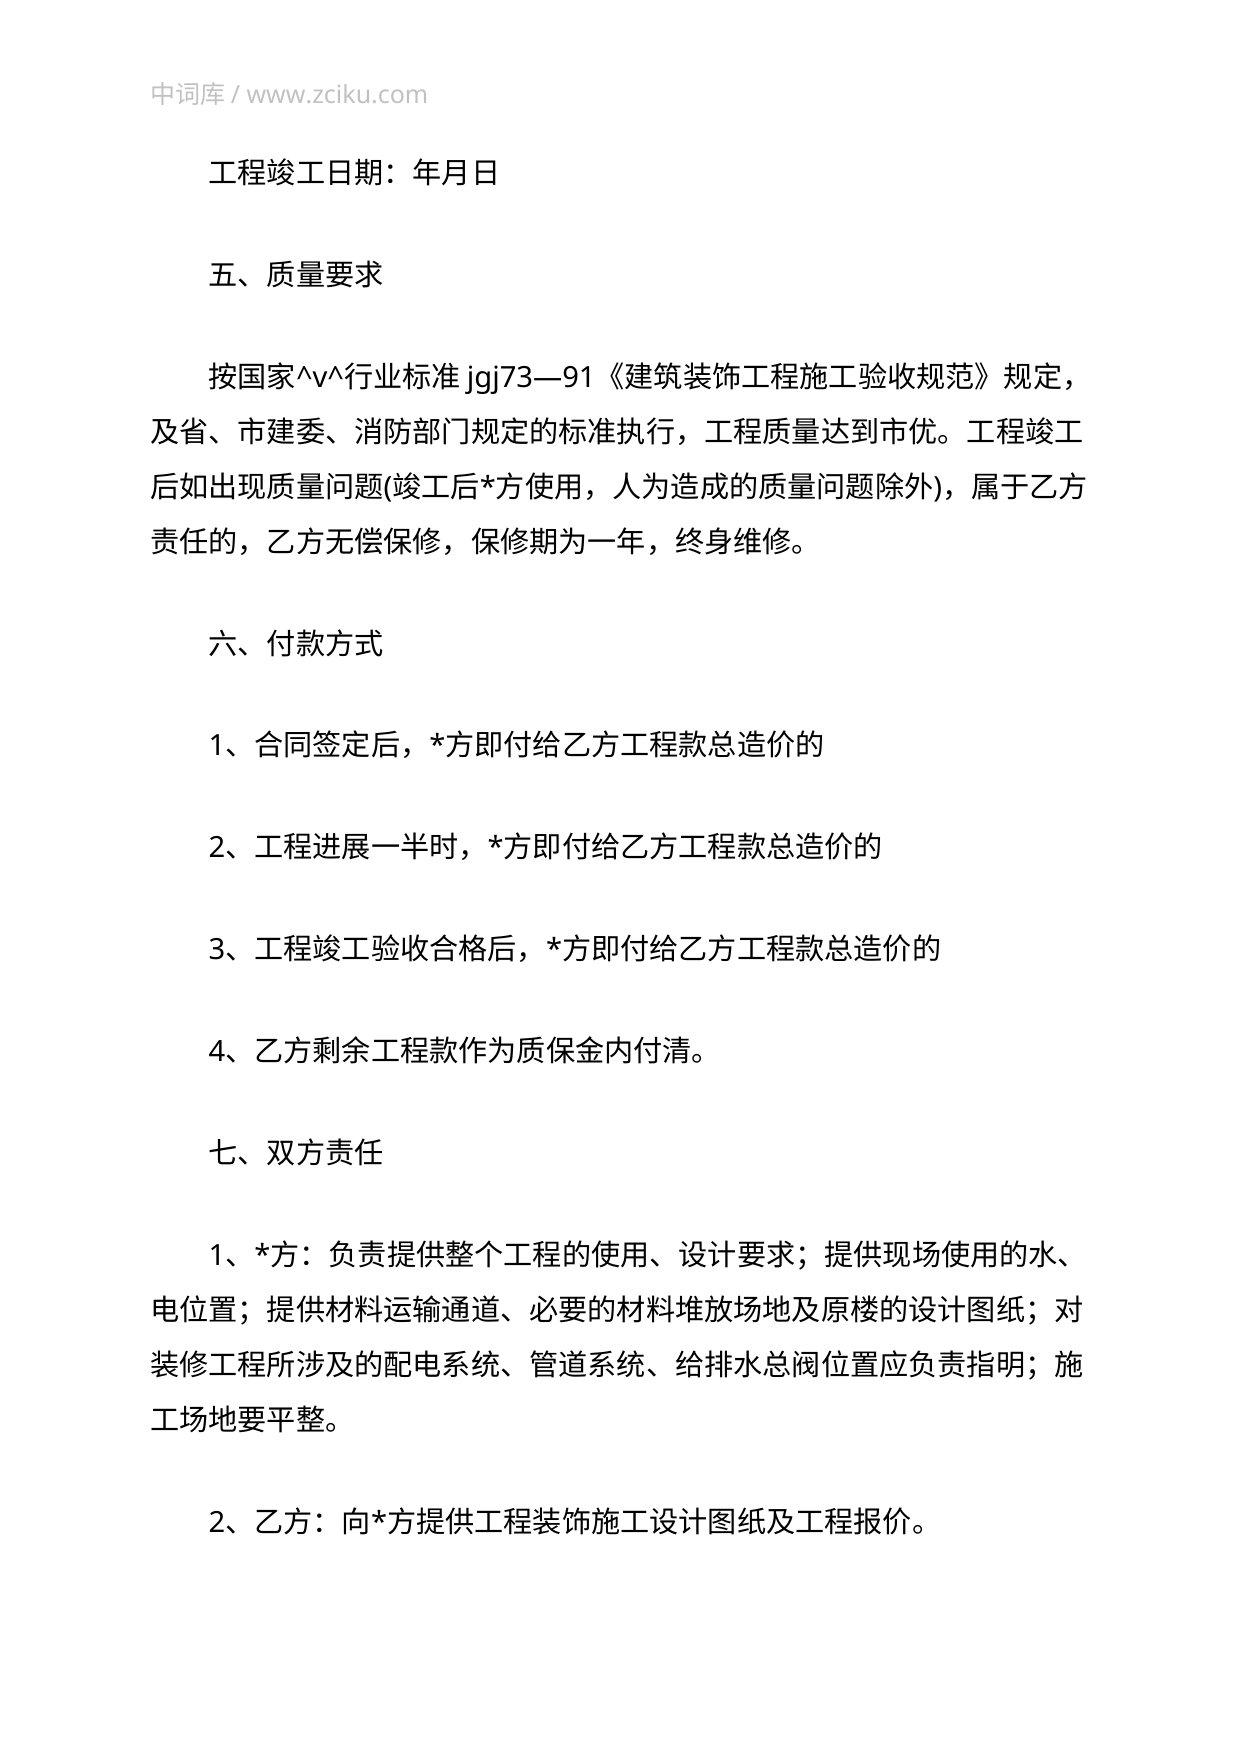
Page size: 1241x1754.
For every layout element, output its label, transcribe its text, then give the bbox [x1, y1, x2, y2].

text 六、付款方式 [150, 620, 1090, 662]
text 2、乙方：向*方提供工程装饰施工设计图纸及工程报价。 [150, 1498, 1090, 1541]
text 七、双方责任 [150, 1130, 1090, 1172]
text 3、工程竣工验收合格后，*方即付给乙方工程款总造价的 [150, 926, 1090, 968]
text 1、合同签定后，*方即付给乙方工程款总造价的 [150, 722, 1090, 764]
text 五、质量要求 [150, 252, 1090, 294]
text 4、乙方剩余工程款作为质保金内付清。 [150, 1028, 1090, 1070]
text 按国家^v^行业标准jgj73—91《建筑装饰工程施工验收规范》规定，及省、市建委、消防部门规定的标准执行，工程质量达到市优。工程竣工后如出现质量问题(竣工后*方使用，人为造成的质量问题除外)，属于乙方责任的，乙方无偿保修，保修期为一年，终身维修。 [150, 353, 1090, 561]
text 2、工程进展一半时，*方即付给乙方工程款总造价的 [150, 824, 1090, 866]
text 工程竣工日期：年月日 [150, 150, 1090, 192]
text 1、*方：负责提供整个工程的使用、设计要求；提供现场使用的水、电位置；提供材料运输通道、必要的材料堆放场地及原楼的设计图纸；对装修工程所涉及的配电系统、管道系统、给排水总阀位置应负责指明；施工场地要平整。 [150, 1232, 1090, 1439]
